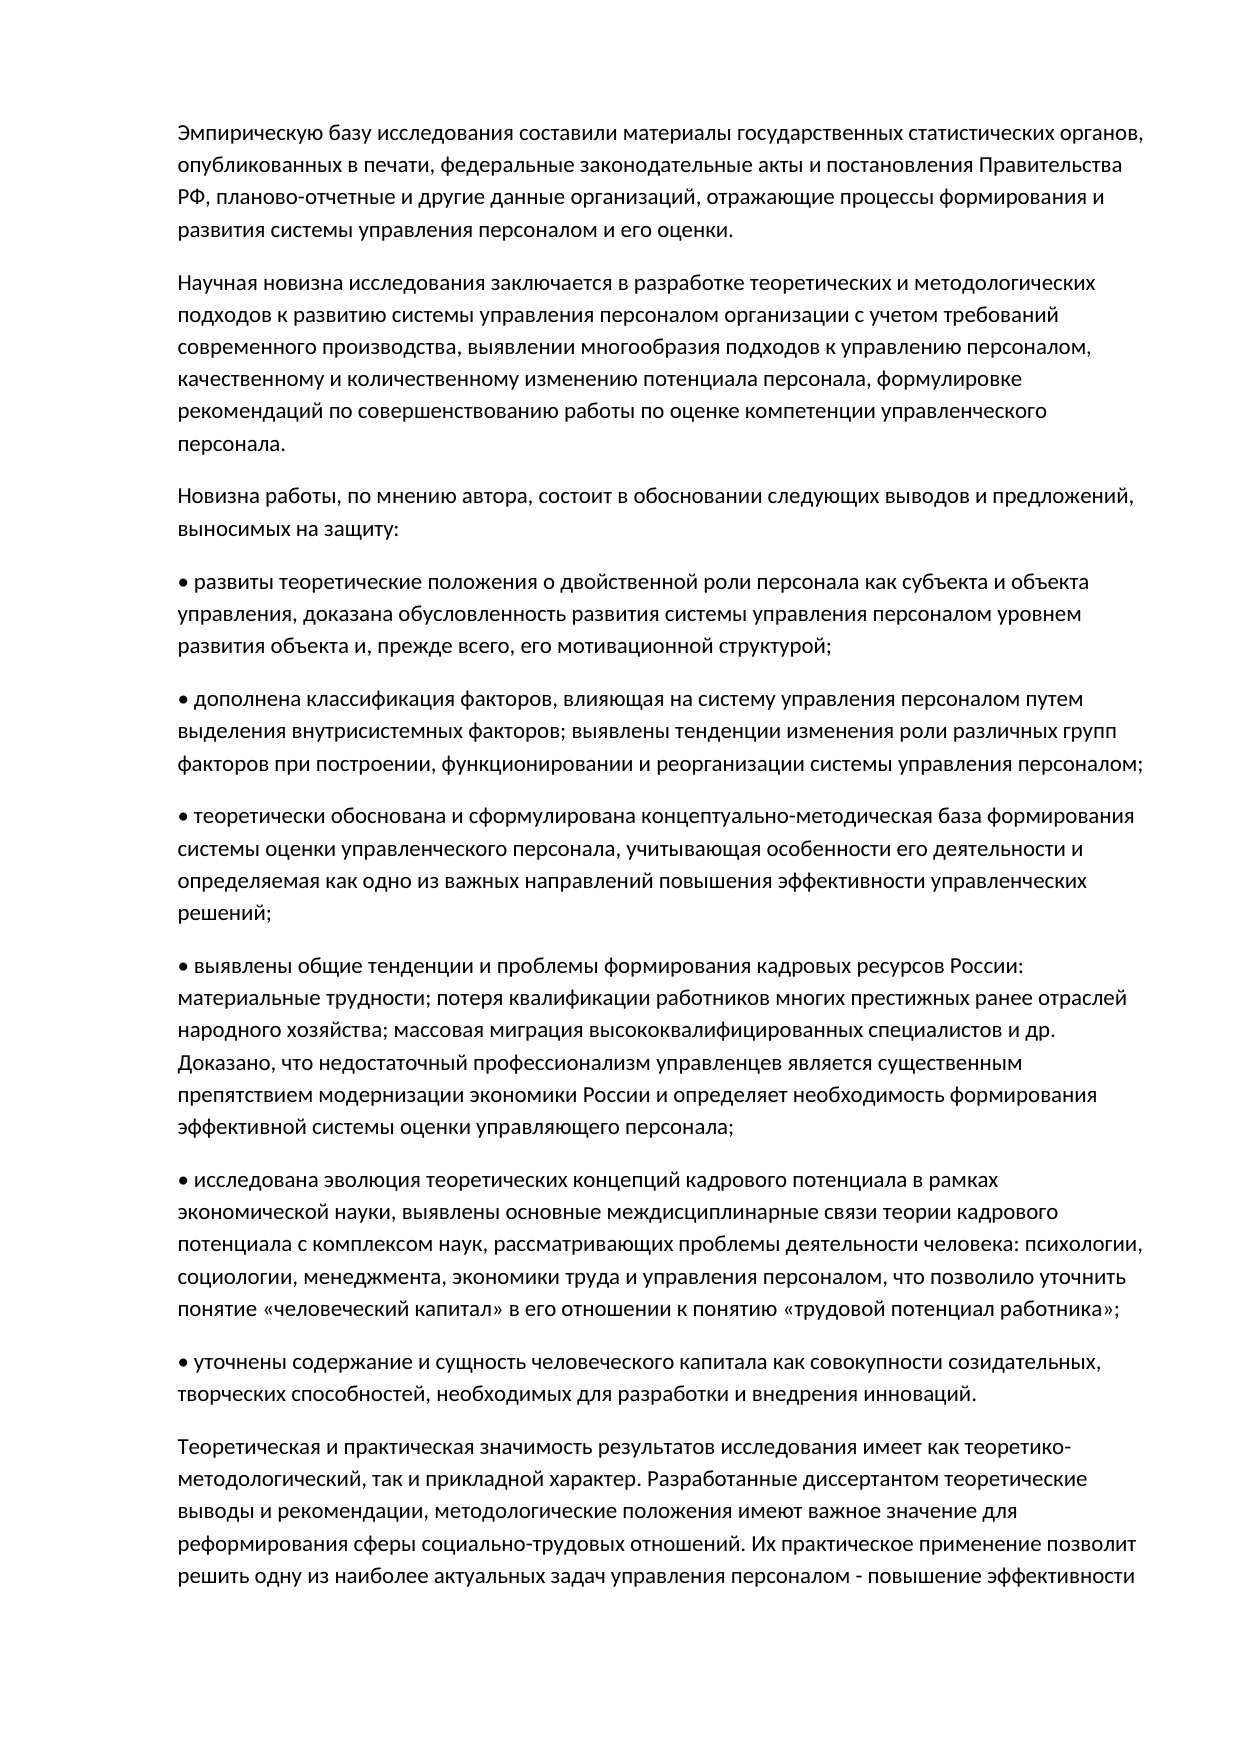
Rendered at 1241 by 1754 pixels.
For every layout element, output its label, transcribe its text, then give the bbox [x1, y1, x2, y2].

text • уточнены содержание и сущность человеческого капитала как совокупности созидательных, творческих способностей, необходимых для разработки и внедрения инноваций. [177, 1347, 1152, 1407]
text • исследована эволюция теоретических концепций кадрового потенциала в рамках экономической науки, выявлены основные междисциплинарные связи теории кадрового потенциала с комплексом наук, рассматривающих проблемы деятельности человека: психологии, социологии, менеджмента, экономики труда и управления персоналом, что позволило уточнить понятие «человеческий капитал» в его отношении к понятию «трудовой потенциал работника»; [177, 1165, 1152, 1322]
text • развиты теоретические положения о двойственной роли персонала как субъекта и объекта управления, доказана обусловленность развития системы управления персоналом уровнем развития объекта и, прежде всего, его мотивационной структурой; [177, 567, 1152, 659]
text Новизна работы, по мнению автора, состоит в обосновании следующих выводов и предложений, выносимых на защиту: [177, 482, 1152, 542]
text Эмпирическую базу исследования составили материалы государственных статистических органов, опубликованных в печати, федеральные законодательные акты и постановления Правительства РФ, планово-отчетные и другие данные организаций, отражающие процессы формирования и развития системы управления персоналом и его оценки. [177, 118, 1152, 243]
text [177, 1432, 1152, 1589]
text • дополнена классификация факторов, влияющая на систему управления персоналом путем выделения внутрисистемных факторов; выявлены тенденции изменения роли различных групп факторов при построении, функционировании и реорганизации системы управления персоналом; [177, 684, 1152, 777]
text Научная новизна исследования заключается в разработке теоретических и методологических подходов к развитию системы управления персоналом организации с учетом требований современного производства, выявлении многообразия подходов к управлению персоналом, качественному и количественному изменению потенциала персонала, формулировке рекомендаций по совершенствованию работы по оценке компетенции управленческого персонала. [177, 268, 1152, 457]
text • теоретически обоснована и сформулирована концептуально-методическая база формирования системы оценки управленческого персонала, учитывающая особенности его деятельности и определяемая как одно из важных направлений повышения эффективности управленческих решений; [177, 802, 1152, 926]
text • выявлены общие тенденции и проблемы формирования кадровых ресурсов России: материальные трудности; потеря квалификации работников многих престижных ранее отраслей народного хозяйства; массовая миграция высококвалифицированных специалистов и др. Доказано, что недостаточный профессионализм управленцев является существенным препятствием модернизации экономики России и определяет необходимость формирования эффективной системы оценки управляющего персонала; [177, 951, 1152, 1140]
